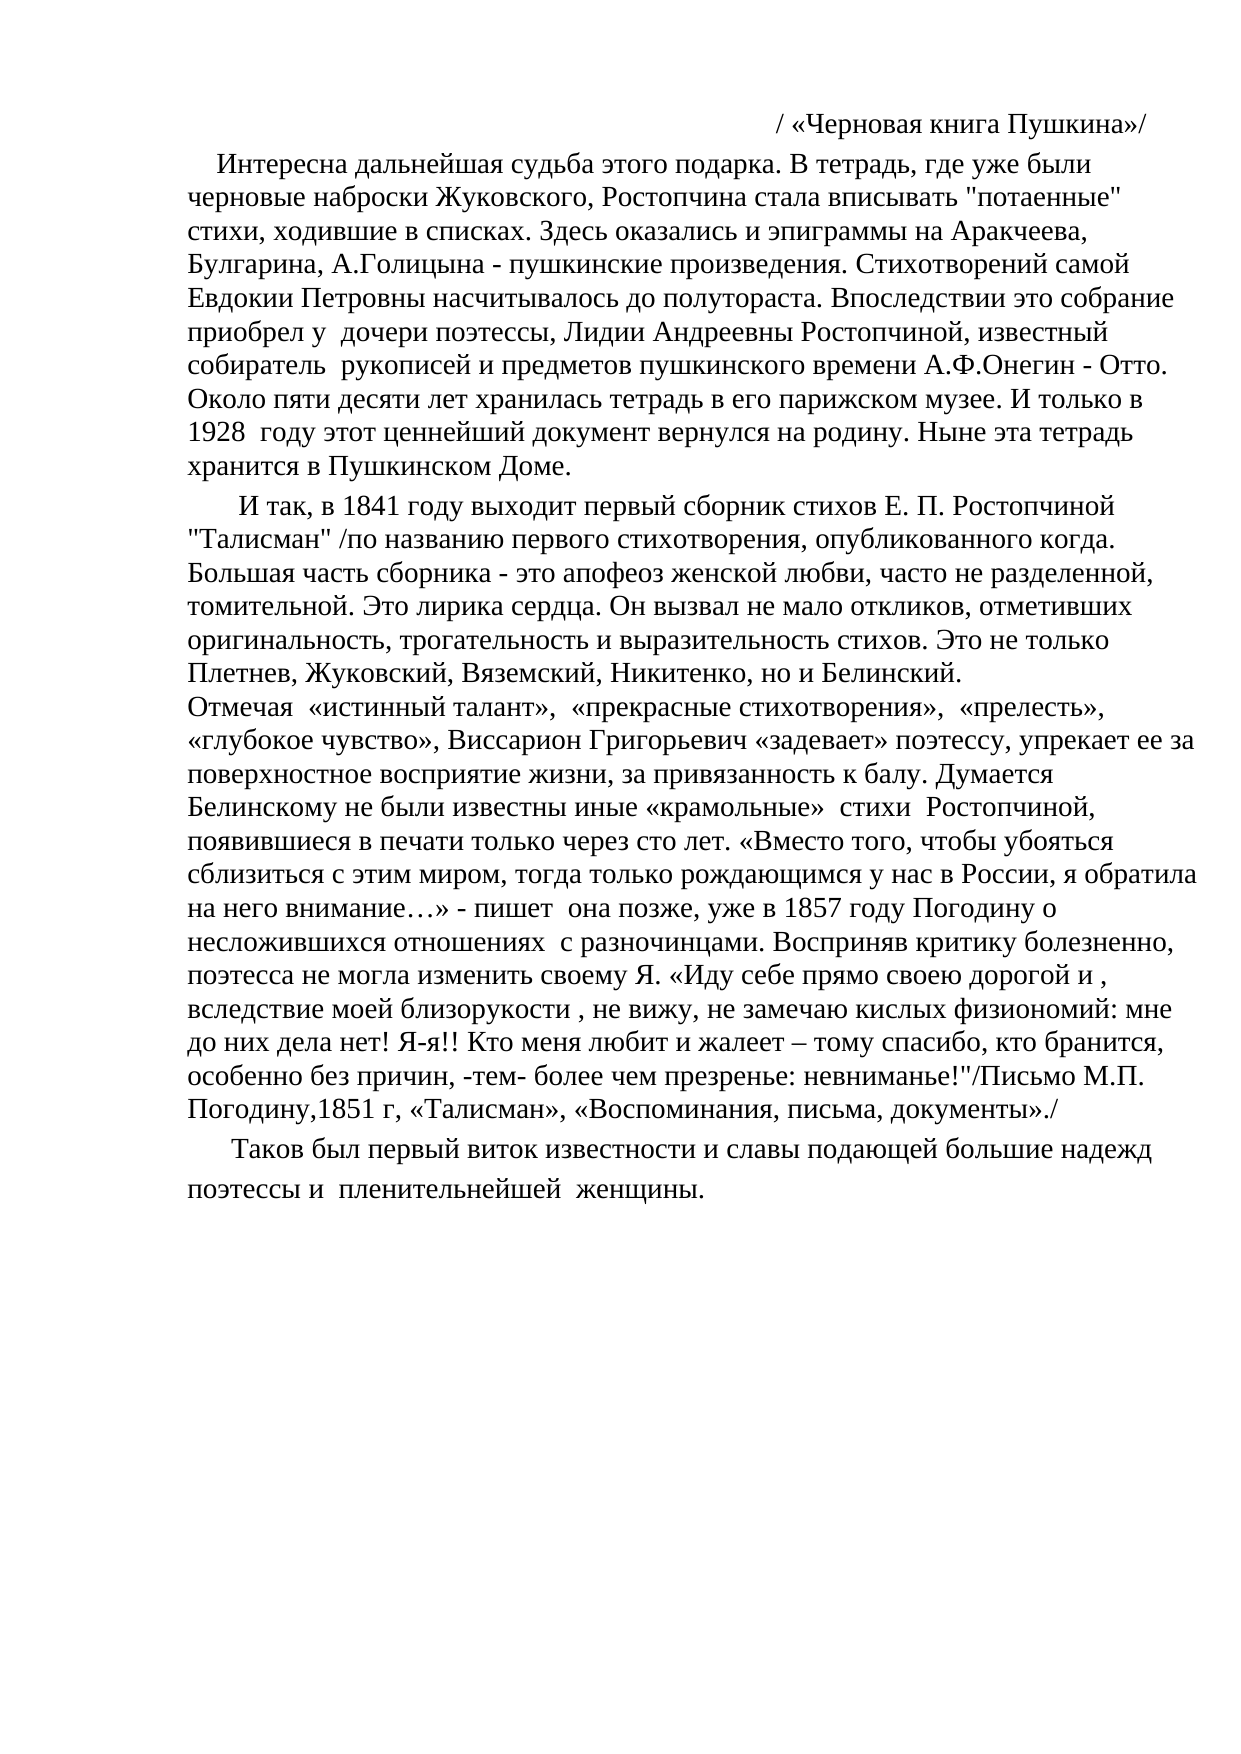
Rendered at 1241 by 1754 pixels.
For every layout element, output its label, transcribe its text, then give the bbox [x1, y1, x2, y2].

subtitle Таков был первый виток известности и славы подающей большие надежд [187, 1131, 1203, 1165]
subtitle Интересна дальнейшая судьба этого подарка. В тетрадь, где уже были черновые наброски Жуковского, Ростопчина стала вписывать "потаенные" стихи, ходившие в списках. Здесь оказались и эпиграммы на Аракчеева, Булгарина, А.Голицына - пушкинские произведения. Стихотворений самой Евдокии Петровны насчитывалось до полутораста. Впоследствии это собрание приобрел у дочери поэтессы, Лидии Андреевны Ростопчиной, известный собиратель рукописей и предметов пушкинского времени А.Ф.Онегин - Отто. Около пяти десяти лет хранилась тетрадь в его парижском музее. И только в 1928 году этот ценнейший документ вернулся на родину. Ныне эта тетрадь хранится в Пушкинском Доме. [187, 146, 1203, 481]
subtitle / «Черновая книга Пушкина»/ [187, 106, 1203, 140]
subtitle поэтессы и пленительнейшей женщины. [187, 1171, 1203, 1204]
subtitle И так, в 1841 году выходит первый сборник стихов Е. П. Ростопчиной "Талисман" /по названию первого стихотворения, опубликованного когда. Большая часть сборника - это апофеоз женской любви, часто не разделенной, томительной. Это лирика сердца. Он вызвал не мало откликов, отметивших оригинальность, трогательность и выразительность стихов. Это не только Плетнев, Жуковский, Вяземский, Никитенко, но и Белинский. Отмечая «истинный талант», «прекрасные стихотворения», «прелесть», «глубокое чувство», Виссарион Григорьевич «задевает» поэтессу, упрекает ее за поверхностное восприятие жизни, за привязанность к балу. Думается Белинскому не были известны иные «крамольные» стихи Ростопчиной, появившиеся в печати только через сто лет. «Вместо того, чтобы убояться сблизиться с этим миром, тогда только рождающимся у нас в России, я обратила на него внимание…» - пишет она позже, уже в 1857 году Погодину о несложившихся отношениях с разночинцами. Восприняв критику болезненно, поэтесса не могла изменить своему Я. «Иду себе прямо своею дорогой и , вследствие моей близорукости , не вижу, не замечаю кислых физиономий: мне до них дела нет! Я-я!! Кто меня любит и жалеет – тому спасибо, кто бранится, особенно без причин, -тем- более чем презренье: невниманье!"/Письмо М.П. Погодину,1851 г, «Талисман», «Воспоминания, письма, документы»./ [187, 488, 1203, 1125]
